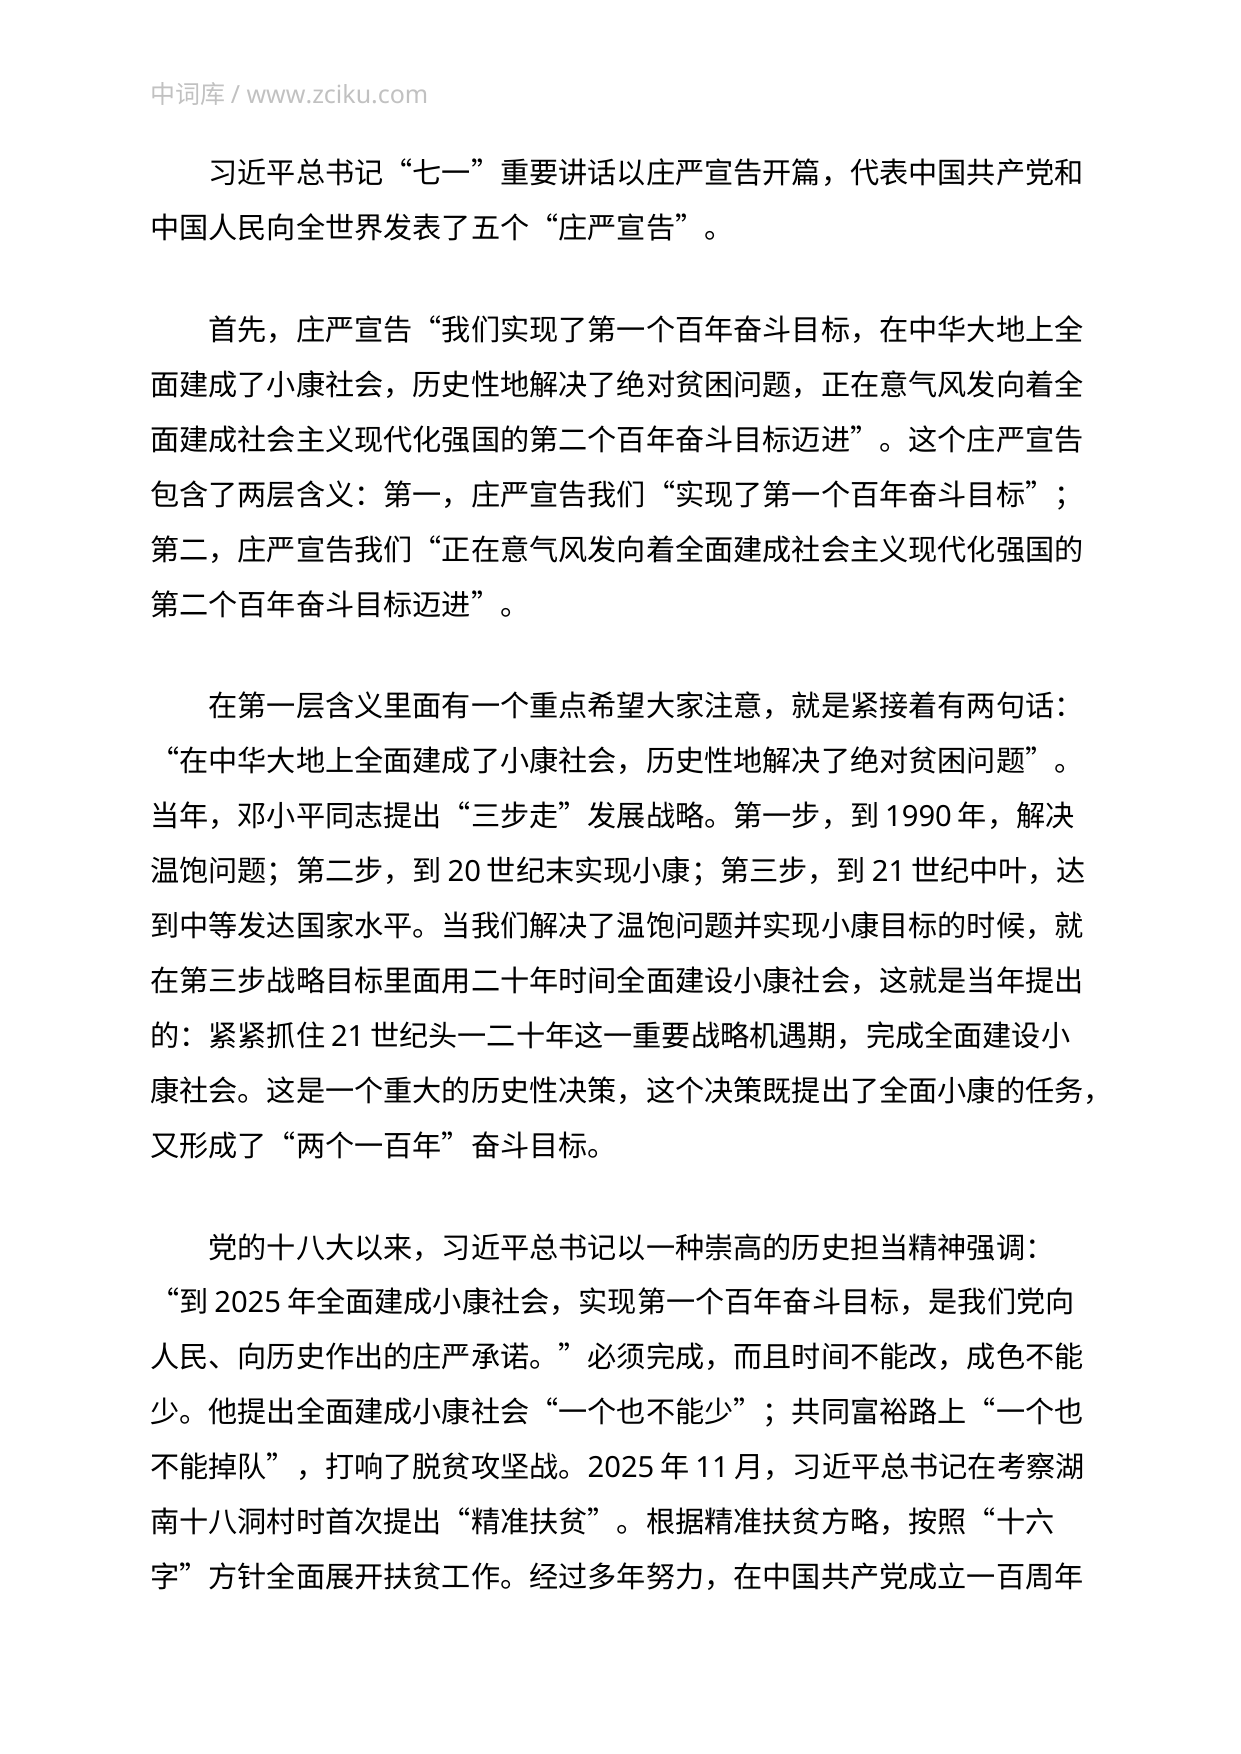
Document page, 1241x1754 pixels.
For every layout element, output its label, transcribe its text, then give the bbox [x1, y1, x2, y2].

text 习近平总书记“七一”重要讲话以庄严宣告开篇，代表中国共产党和中国人民向全世界发表了五个“庄严宣告”。 [150, 150, 1090, 247]
text 在第一层含义里面有一个重点希望大家注意，就是紧接着有两句话：“在中华大地上全面建成了小康社会，历史性地解决了绝对贫困问题”。当年，邓小平同志提出“三步走”发展战略。第一步，到1990年，解决温饱问题；第二步，到20世纪末实现小康；第三步，到21世纪中叶，达到中等发达国家水平。当我们解决了温饱问题并实现小康目标的时候，就在第三步战略目标里面用二十年时间全面建设小康社会，这就是当年提出的：紧紧抓住21世纪头一二十年这一重要战略机遇期，完成全面建设小康社会。这是一个重大的历史性决策，这个决策既提出了全面小康的任务，又形成了“两个一百年”奋斗目标。 [150, 683, 1090, 1165]
text 首先，庄严宣告“我们实现了第一个百年奋斗目标，在中华大地上全面建成了小康社会，历史性地解决了绝对贫困问题，正在意气风发向着全面建成社会主义现代化强国的第二个百年奋斗目标迈进”。这个庄严宣告包含了两层含义：第一，庄严宣告我们“实现了第一个百年奋斗目标”；第二，庄严宣告我们“正在意气风发向着全面建成社会主义现代化强国的第二个百年奋斗目标迈进”。 [150, 307, 1090, 623]
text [150, 1224, 1090, 1596]
